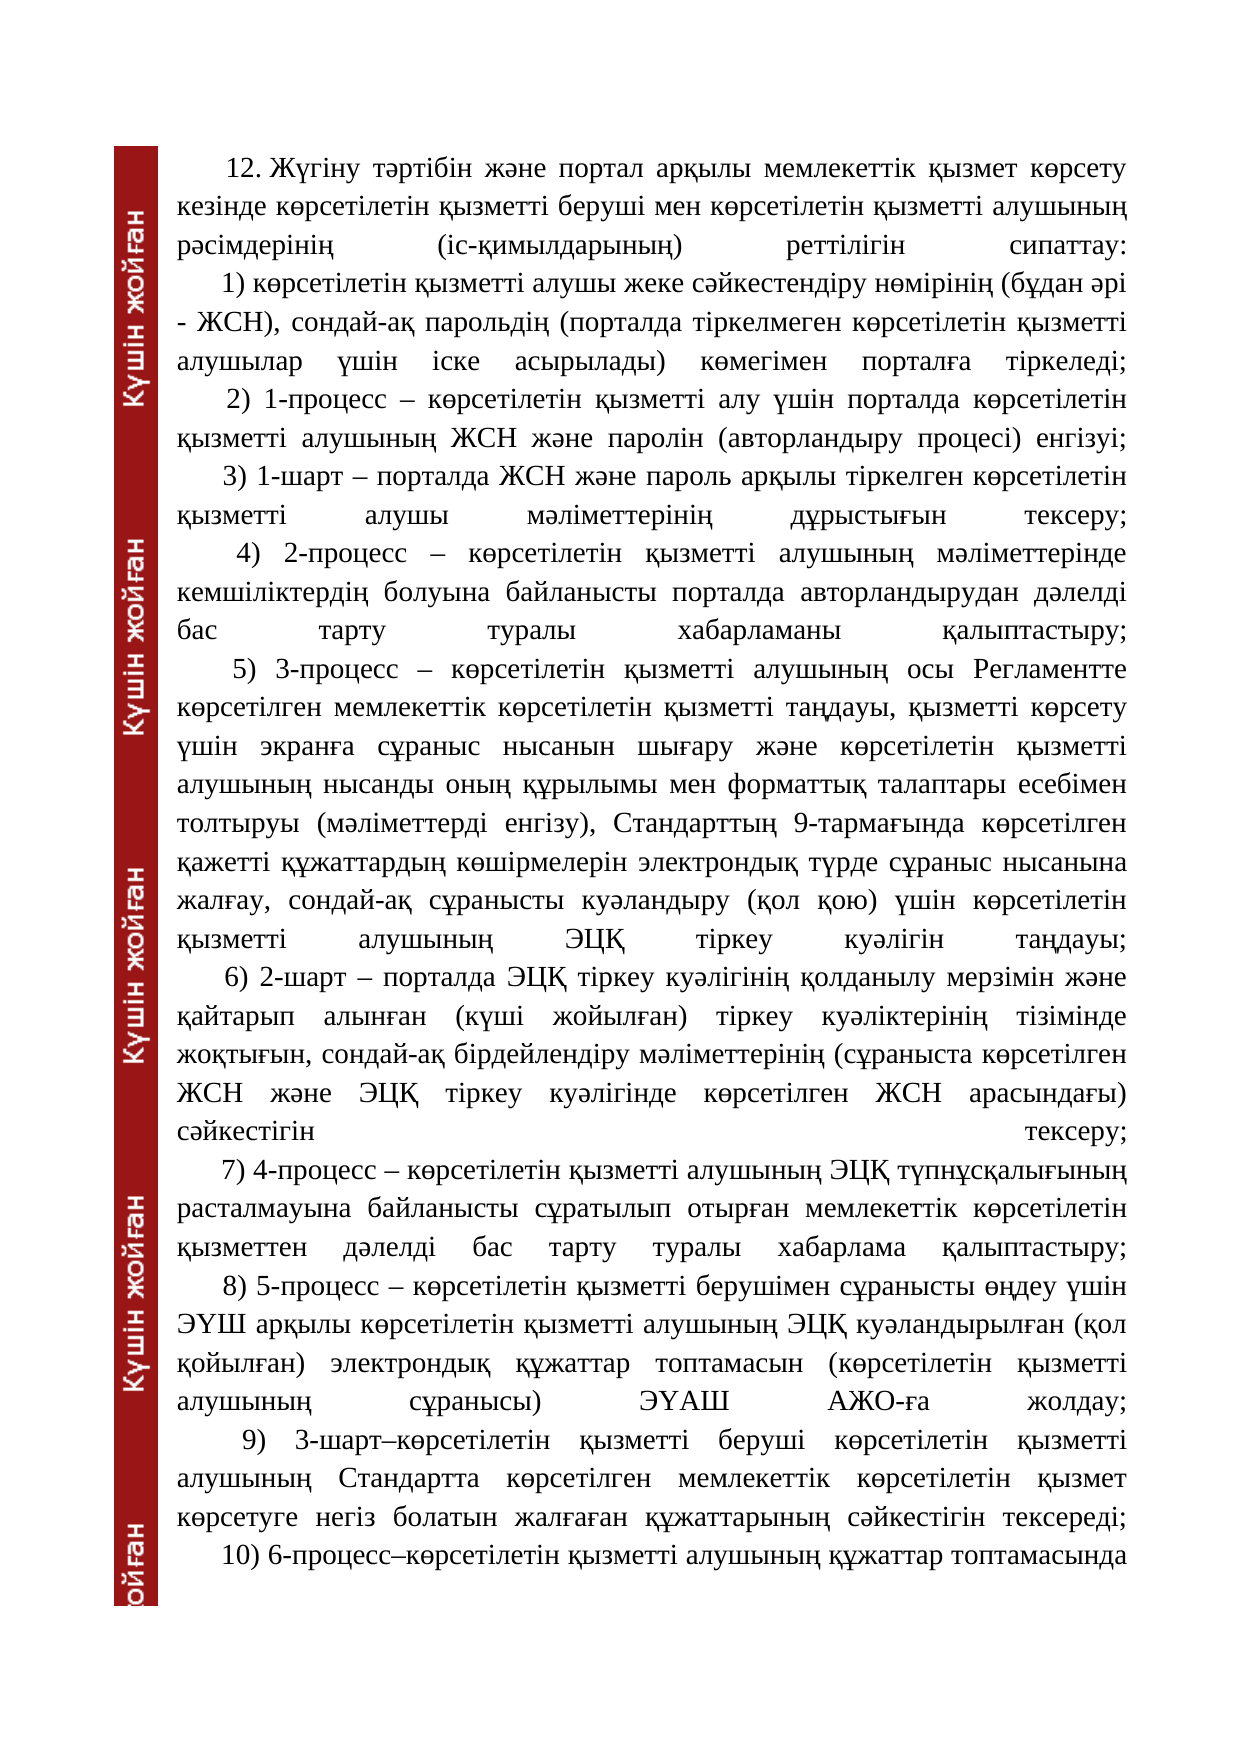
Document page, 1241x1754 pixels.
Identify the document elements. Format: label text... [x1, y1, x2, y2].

picture [114, 1571, 158, 1606]
picture [114, 146, 158, 150]
